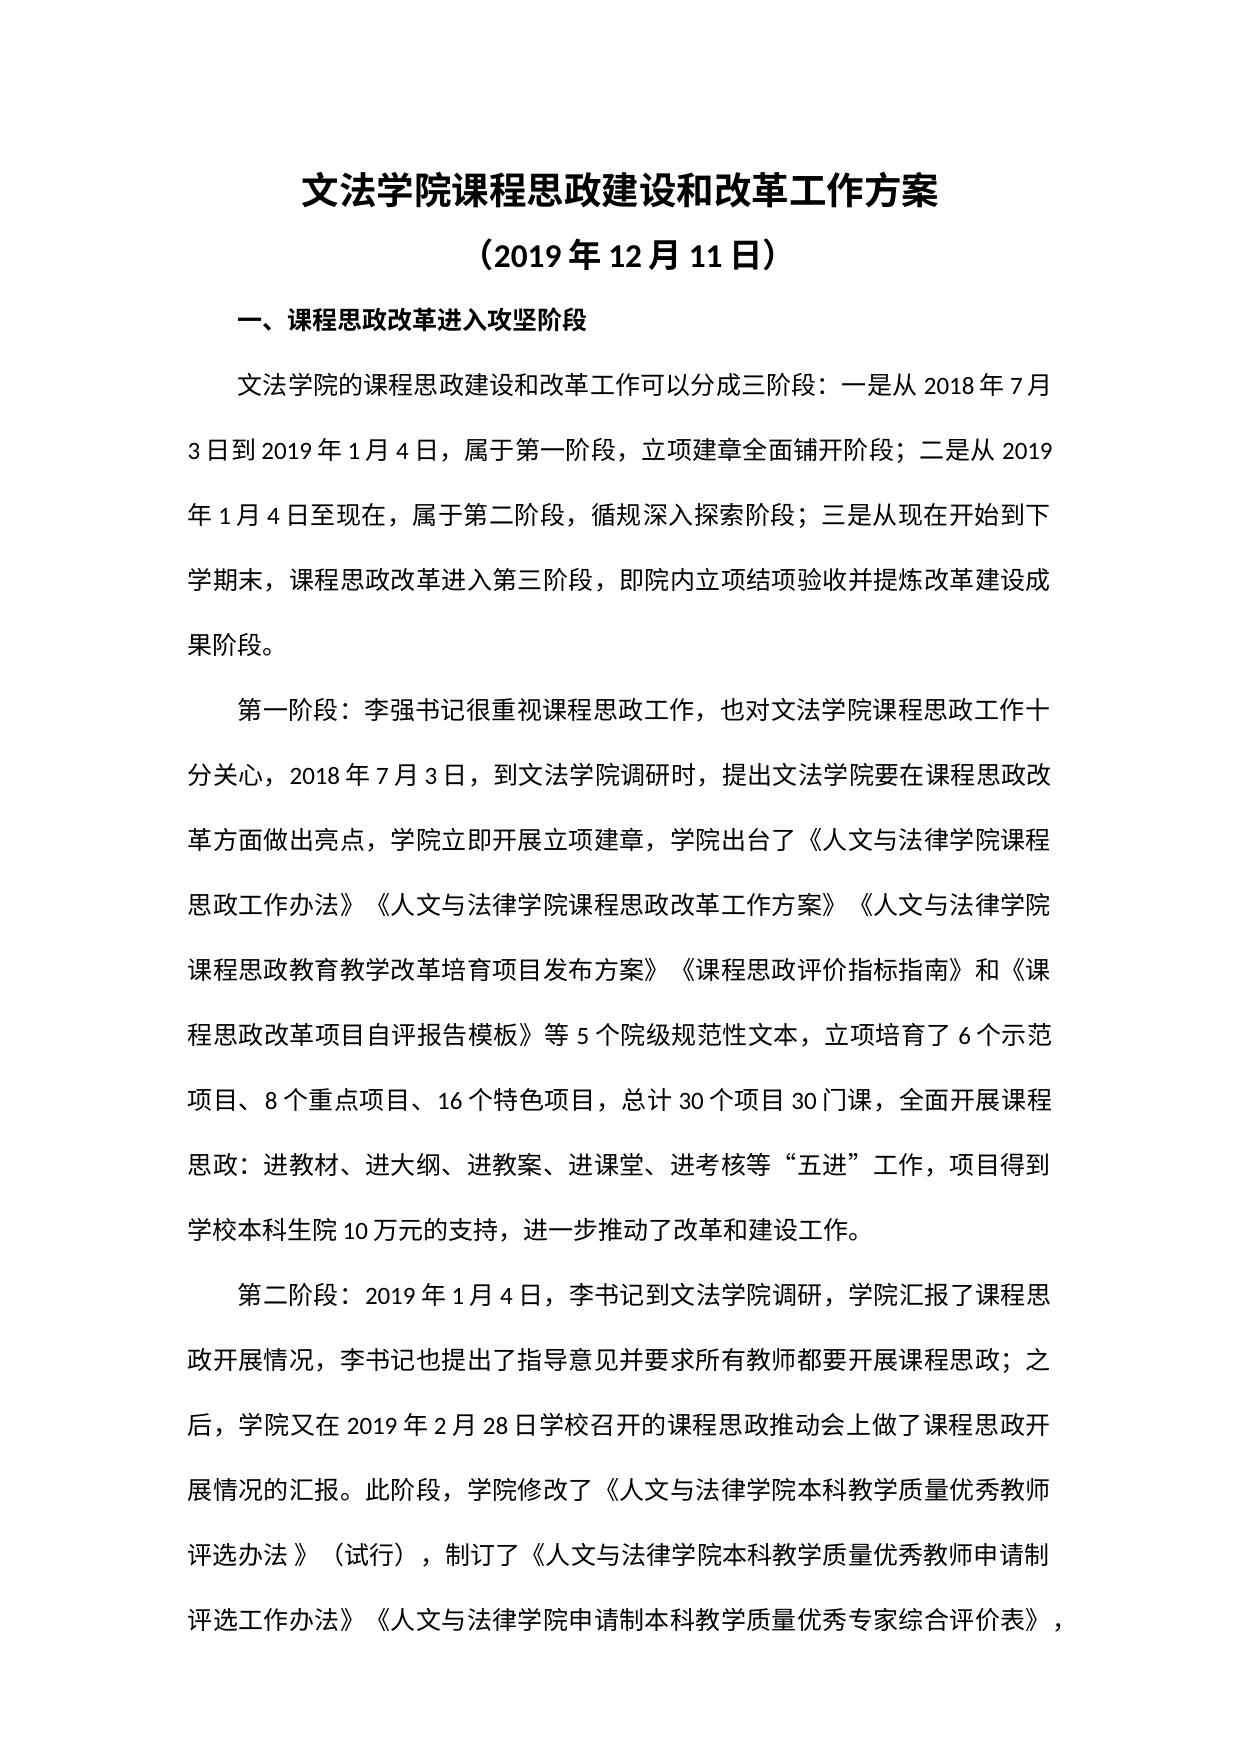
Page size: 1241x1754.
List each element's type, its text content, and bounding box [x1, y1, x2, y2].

text 一、课程思政改革进入攻坚阶段 [187, 286, 1053, 351]
text 文法学院课程思政建设和改革工作方案 [187, 156, 1053, 221]
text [187, 1261, 1053, 1651]
text 文法学院的课程思政建设和改革工作可以分成三阶段：一是从2018年7月3日到2019年1月4日，属于第一阶段，立项建章全面铺开阶段；二是从2019年1月4日至现在，属于第二阶段，循规深入探索阶段；三是从现在开始到下学期末，课程思政改革进入第三阶段，即院内立项结项验收并提炼改革建设成果阶段。 [187, 351, 1053, 676]
text 第一阶段：李强书记很重视课程思政工作，也对文法学院课程思政工作十分关心，2018年7月3日，到文法学院调研时，提出文法学院要在课程思政改革方面做出亮点，学院立即开展立项建章，学院出台了《人文与法律学院课程思政工作办法》《人文与法律学院课程思政改革工作方案》《人文与法律学院课程思政教育教学改革培育项目发布方案》《课程思政评价指标指南》和《课程思政改革项目自评报告模板》等5个院级规范性文本，立项培育了6个示范项目、8个重点项目、16个特色项目，总计30个项目30门课，全面开展课程思政：进教材、进大纲、进教案、进课堂、进考核等“五进”工作，项目得到学校本科生院10万元的支持，进一步推动了改革和建设工作。 [187, 676, 1053, 1261]
text （2019年12月11日） [187, 221, 1053, 286]
